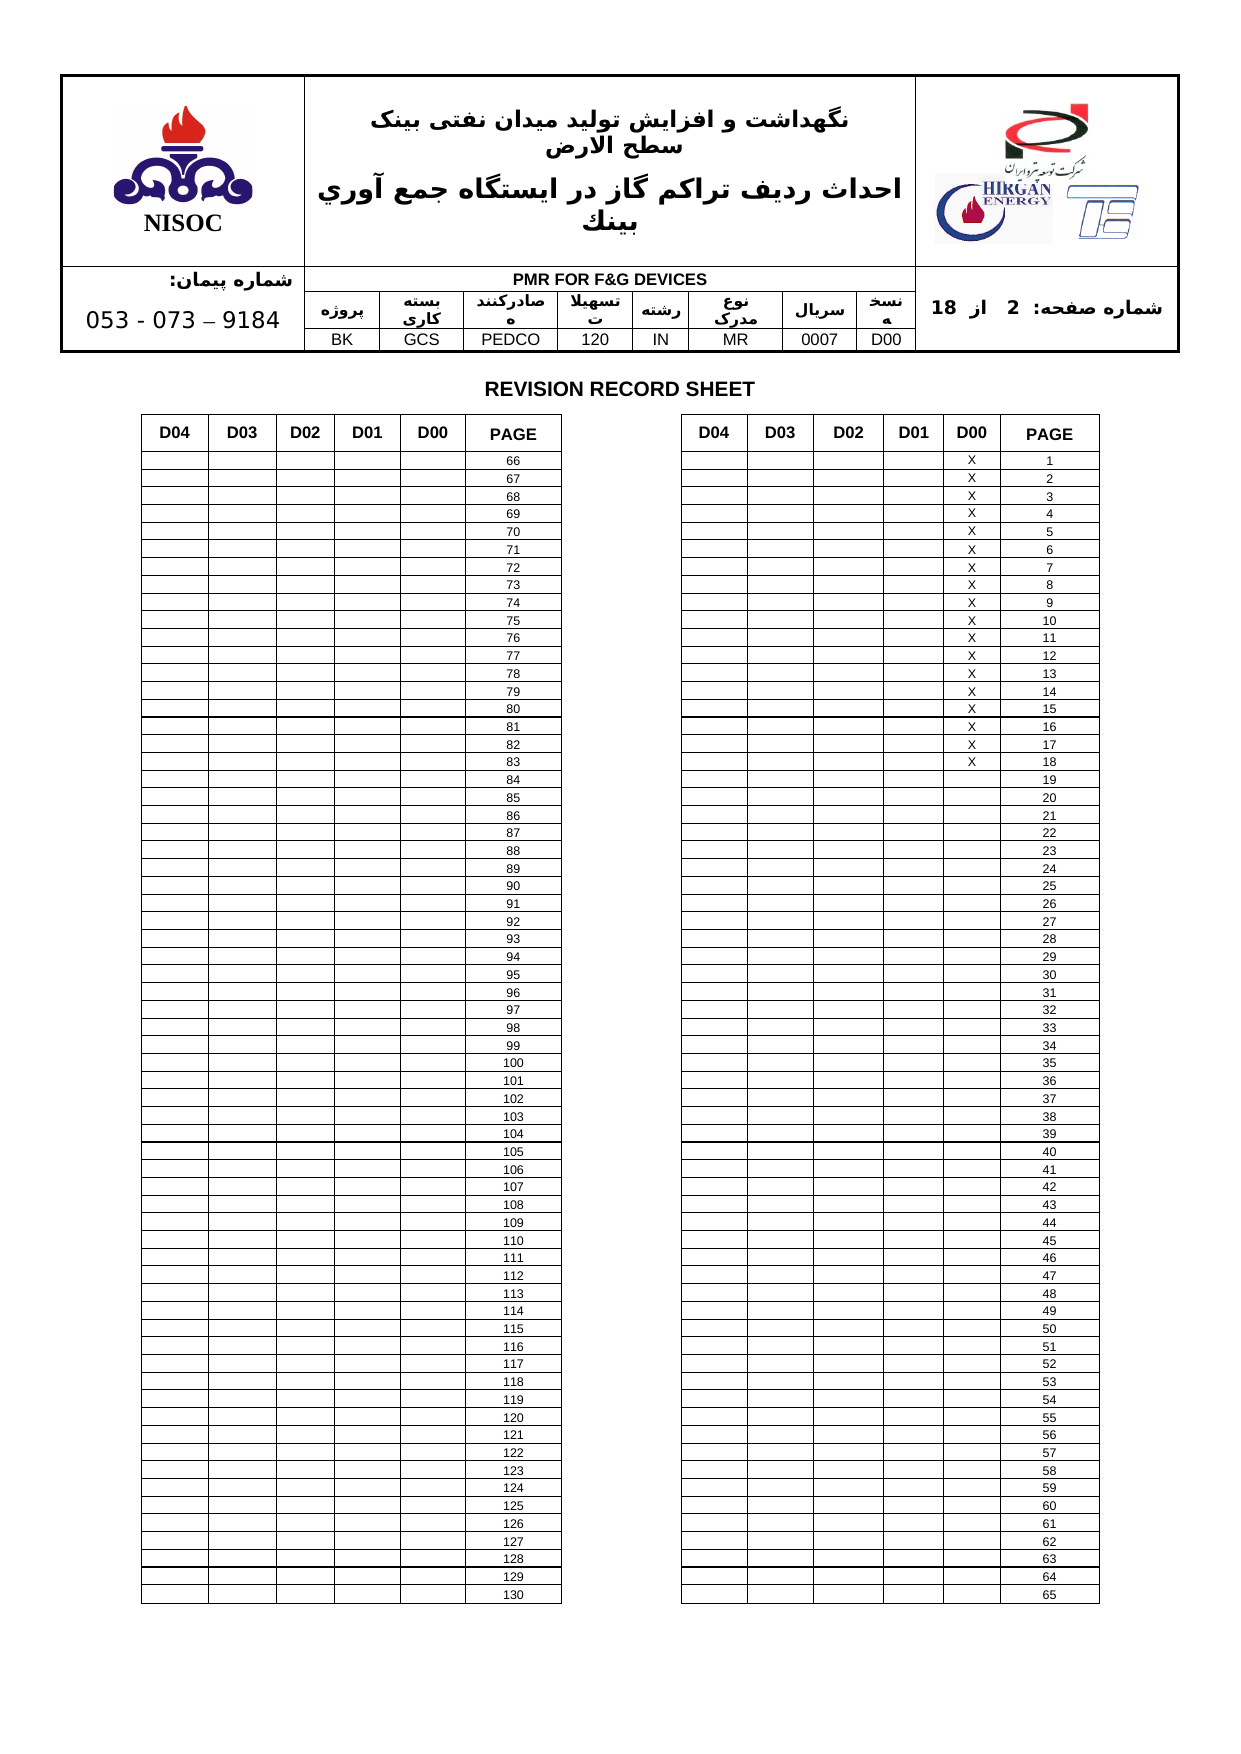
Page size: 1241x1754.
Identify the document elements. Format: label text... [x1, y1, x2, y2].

table_cell [335, 1444, 400, 1460]
table_cell [277, 1373, 334, 1389]
table_cell 105 [466, 1143, 561, 1159]
table_cell [277, 1001, 334, 1017]
table_cell 67 [466, 470, 561, 486]
table_cell [277, 1497, 334, 1513]
table_cell [884, 1196, 943, 1212]
table_cell [209, 771, 276, 787]
table_cell 82 [466, 735, 561, 752]
table_cell [401, 1249, 465, 1265]
table_cell [944, 1036, 1000, 1053]
table_cell [748, 948, 813, 964]
table_cell 74 [466, 594, 561, 610]
table_cell [277, 1019, 334, 1035]
table_cell [814, 1072, 883, 1088]
table_cell 14 [1001, 682, 1099, 699]
table_cell [335, 1249, 400, 1265]
table_cell [335, 629, 400, 646]
table_cell 1 [1001, 452, 1099, 468]
table_cell 15 [1001, 700, 1099, 716]
table_cell [142, 806, 208, 823]
table_cell [142, 1089, 208, 1106]
table_cell [748, 1532, 813, 1549]
table_cell [209, 1107, 276, 1124]
table_cell [884, 1568, 943, 1584]
table_cell [814, 1178, 883, 1194]
table_cell [748, 1337, 813, 1354]
table_cell [401, 452, 465, 468]
table_cell 64 [1001, 1568, 1099, 1584]
table_cell [142, 1337, 208, 1354]
table_cell [209, 718, 276, 734]
table_cell 114 [466, 1302, 561, 1318]
table_cell [748, 1373, 813, 1389]
table_cell [682, 576, 747, 592]
table_cell [277, 1231, 334, 1248]
table_cell [884, 1054, 943, 1071]
table_cell [682, 1054, 747, 1071]
table_cell 16 [1001, 718, 1099, 734]
table_cell [401, 753, 465, 769]
table_cell [335, 611, 400, 628]
table_cell 129 [466, 1568, 561, 1584]
table_cell [335, 1408, 400, 1425]
table_cell [944, 1320, 1000, 1336]
table_cell 128 [466, 1550, 561, 1566]
table_cell [335, 1320, 400, 1336]
table_cell [944, 930, 1000, 947]
table_cell [401, 629, 465, 646]
table_cell [335, 1355, 400, 1372]
table_cell [884, 1373, 943, 1389]
table_cell [682, 523, 747, 539]
table_cell [142, 983, 208, 1000]
table_cell 10 [1001, 611, 1099, 628]
table_cell 29 [1001, 948, 1099, 964]
table_cell [277, 1568, 334, 1584]
table_cell [884, 1337, 943, 1354]
table_cell [748, 647, 813, 663]
table_cell [748, 1284, 813, 1301]
table_cell [209, 664, 276, 681]
table_cell [814, 700, 883, 716]
table_cell [335, 948, 400, 964]
table_cell [884, 718, 943, 734]
table_cell [277, 824, 334, 840]
table_cell [884, 824, 943, 840]
table_cell [944, 1532, 1000, 1549]
table_cell [209, 1320, 276, 1336]
table_cell [142, 1373, 208, 1389]
table_cell [277, 859, 334, 876]
table_cell 107 [466, 1178, 561, 1194]
table_cell [401, 505, 465, 522]
table_cell [209, 824, 276, 840]
table_cell [748, 1568, 813, 1584]
table_cell [748, 576, 813, 592]
table_cell [814, 1125, 883, 1141]
table_cell 83 [466, 753, 561, 769]
table_cell [335, 1497, 400, 1513]
table_cell [401, 1019, 465, 1035]
table_cell [277, 1479, 334, 1496]
table_cell [884, 576, 943, 592]
table_cell [401, 1568, 465, 1584]
table_cell 63 [1001, 1550, 1099, 1566]
table_cell [944, 1160, 1000, 1177]
table_cell [814, 1390, 883, 1407]
table_cell [209, 1054, 276, 1071]
table_cell 112 [466, 1266, 561, 1283]
table_cell [814, 841, 883, 858]
table_cell [335, 1125, 400, 1141]
table_cell [814, 1143, 883, 1159]
table_cell [335, 1196, 400, 1212]
table_cell 80 [466, 700, 561, 716]
table_cell 19 [1001, 771, 1099, 787]
table_cell [682, 895, 747, 911]
table_cell [209, 1178, 276, 1194]
table_cell [335, 806, 400, 823]
table_cell [209, 1125, 276, 1141]
table_cell [401, 540, 465, 557]
table_header D02 [277, 415, 334, 451]
table_cell [277, 1585, 334, 1603]
table_cell [142, 1107, 208, 1124]
table_cell [884, 806, 943, 823]
table_cell [944, 1426, 1000, 1442]
table_cell [944, 806, 1000, 823]
table_cell [142, 523, 208, 539]
table_cell 89 [466, 859, 561, 876]
table_cell [682, 788, 747, 805]
table_cell [748, 877, 813, 893]
table_cell [884, 771, 943, 787]
table_cell 69 [466, 505, 561, 522]
table_cell [277, 505, 334, 522]
table_cell [401, 523, 465, 539]
table_cell [884, 487, 943, 504]
table_cell [142, 1001, 208, 1017]
table_cell [682, 1479, 747, 1496]
table_header D04 [682, 415, 747, 451]
table_cell [277, 771, 334, 787]
table_cell [142, 841, 208, 858]
table_cell [209, 1284, 276, 1301]
table_cell [142, 576, 208, 592]
table_cell [814, 523, 883, 539]
table_cell [335, 1284, 400, 1301]
table_cell [142, 1444, 208, 1460]
table_cell [209, 1497, 276, 1513]
table_cell [277, 452, 334, 468]
table_cell 117 [466, 1355, 561, 1372]
table_cell [142, 505, 208, 522]
table_cell [884, 930, 943, 947]
table_cell [884, 983, 943, 1000]
picture [934, 103, 1089, 244]
table_cell [944, 1213, 1000, 1230]
table_cell [748, 965, 813, 982]
table_cell [814, 1550, 883, 1566]
table_cell [884, 788, 943, 805]
table_cell [401, 1337, 465, 1354]
table_cell [944, 1125, 1000, 1141]
table_cell [277, 1444, 334, 1460]
table_cell 68 [466, 487, 561, 504]
table_cell 25 [1001, 877, 1099, 893]
table_cell [884, 647, 943, 663]
table_cell [401, 948, 465, 964]
table_cell [944, 1461, 1000, 1478]
table_cell [682, 1568, 747, 1584]
table_cell 38 [1001, 1107, 1099, 1124]
table_cell [682, 1444, 747, 1460]
table_cell [748, 1054, 813, 1071]
table_cell [884, 1390, 943, 1407]
table_cell [401, 1231, 465, 1248]
table_cell [401, 1408, 465, 1425]
table_cell [884, 1072, 943, 1088]
table_cell 22 [1001, 824, 1099, 840]
table_cell [884, 505, 943, 522]
table_cell [277, 930, 334, 947]
table_cell [748, 1089, 813, 1106]
table_cell [335, 1143, 400, 1159]
table_cell 96 [466, 983, 561, 1000]
table_cell [884, 611, 943, 628]
table_header D01 [335, 415, 400, 451]
table_cell [748, 1426, 813, 1442]
table_cell [209, 1036, 276, 1053]
table_cell [142, 948, 208, 964]
table_cell [814, 1479, 883, 1496]
table_cell [142, 1266, 208, 1283]
table_cell [884, 841, 943, 858]
table_cell [748, 470, 813, 486]
table_cell [401, 735, 465, 752]
table_cell [277, 1107, 334, 1124]
table_cell 23 [1001, 841, 1099, 858]
table_cell 108 [466, 1196, 561, 1212]
table_cell [944, 1054, 1000, 1071]
table_cell [401, 877, 465, 893]
table_cell [401, 1390, 465, 1407]
table_cell [401, 1373, 465, 1389]
table_cell [884, 1036, 943, 1053]
table_cell [277, 1249, 334, 1265]
table_cell [748, 1461, 813, 1478]
table_cell [209, 1266, 276, 1283]
table_cell [209, 930, 276, 947]
table_cell 18 [1001, 753, 1099, 769]
table_cell [682, 505, 747, 522]
table_cell [401, 1143, 465, 1159]
table_cell [401, 487, 465, 504]
table_cell [944, 965, 1000, 982]
table_cell [209, 594, 276, 610]
table_cell [335, 700, 400, 716]
table_cell [944, 1072, 1000, 1088]
table_cell 111 [466, 1249, 561, 1265]
table_cell [335, 1532, 400, 1549]
table_cell [814, 540, 883, 557]
table_cell [209, 1072, 276, 1088]
table_cell 113 [466, 1284, 561, 1301]
table_cell [277, 1089, 334, 1106]
table_cell [142, 1497, 208, 1513]
table_cell [335, 1266, 400, 1283]
table_cell [944, 1585, 1000, 1603]
table_cell [682, 1337, 747, 1354]
table_cell [401, 647, 465, 663]
table_cell 47 [1001, 1266, 1099, 1283]
table_cell [277, 540, 334, 557]
table_cell [748, 664, 813, 681]
table_cell [277, 1143, 334, 1159]
table_cell 127 [466, 1532, 561, 1549]
table_cell [335, 1514, 400, 1531]
table_cell [814, 470, 883, 486]
table_cell [209, 1196, 276, 1212]
table_cell [682, 1585, 747, 1603]
table_cell [277, 1213, 334, 1230]
table_cell [884, 1178, 943, 1194]
table_cell 50 [1001, 1320, 1099, 1336]
table_cell [944, 1284, 1000, 1301]
table_cell [277, 1426, 334, 1442]
table_cell [682, 647, 747, 663]
table_cell [814, 594, 883, 610]
table_header D00 [401, 415, 465, 451]
table_cell [335, 1568, 400, 1584]
table_cell 55 [1001, 1408, 1099, 1425]
table_cell [209, 611, 276, 628]
table_cell 49 [1001, 1302, 1099, 1318]
table_cell [884, 1001, 943, 1017]
table_cell [944, 1390, 1000, 1407]
table_cell [748, 594, 813, 610]
table_cell 119 [466, 1390, 561, 1407]
table_cell [335, 1585, 400, 1603]
table_cell [748, 452, 813, 468]
table_cell [884, 1355, 943, 1372]
table_cell [682, 1019, 747, 1035]
table_cell 26 [1001, 895, 1099, 911]
table_cell 125 [466, 1497, 561, 1513]
table_cell [209, 1550, 276, 1566]
table_cell [814, 859, 883, 876]
table_cell [142, 1355, 208, 1372]
table_cell [277, 841, 334, 858]
table_cell [814, 629, 883, 646]
table_cell [209, 523, 276, 539]
table_cell [335, 1479, 400, 1496]
table_cell 72 [466, 558, 561, 575]
table_cell [401, 1196, 465, 1212]
table_cell [748, 788, 813, 805]
table_cell [748, 1125, 813, 1141]
table_cell 31 [1001, 983, 1099, 1000]
table_cell [142, 594, 208, 610]
table_cell [209, 859, 276, 876]
table_cell [682, 859, 747, 876]
table_cell [142, 1249, 208, 1265]
table_cell [209, 700, 276, 716]
table_cell 85 [466, 788, 561, 805]
table_cell 124 [466, 1479, 561, 1496]
table_cell [142, 1461, 208, 1478]
table_cell [142, 859, 208, 876]
table_cell 62 [1001, 1532, 1099, 1549]
table_cell 91 [466, 895, 561, 911]
table_cell [277, 1072, 334, 1088]
table_cell [682, 1036, 747, 1053]
table_cell [814, 1213, 883, 1230]
table_cell 44 [1001, 1213, 1099, 1230]
table_cell [884, 965, 943, 982]
table_cell [884, 912, 943, 929]
table_cell 2 [1001, 470, 1099, 486]
table_cell [401, 1302, 465, 1318]
table_cell [401, 718, 465, 734]
table_cell [884, 1461, 943, 1478]
table_cell [944, 912, 1000, 929]
table_cell [814, 1036, 883, 1053]
table_cell [682, 965, 747, 982]
table_cell [814, 930, 883, 947]
table_cell 118 [466, 1373, 561, 1389]
table_cell [884, 594, 943, 610]
table_cell 73 [466, 576, 561, 592]
table_cell 11 [1001, 629, 1099, 646]
table_cell [277, 1532, 334, 1549]
table_cell [944, 1408, 1000, 1425]
table_cell [401, 806, 465, 823]
table_cell X [944, 540, 1000, 557]
table_cell 106 [466, 1160, 561, 1177]
table_cell 120 [466, 1408, 561, 1425]
table_cell [682, 594, 747, 610]
table_cell 104 [466, 1125, 561, 1141]
table_cell [748, 1444, 813, 1460]
table_cell [142, 664, 208, 681]
table_cell [401, 1585, 465, 1603]
table_cell 70 [466, 523, 561, 539]
table_cell 13 [1001, 664, 1099, 681]
table_cell [401, 965, 465, 982]
table_cell [682, 771, 747, 787]
table_cell [209, 1302, 276, 1318]
table_cell [814, 1160, 883, 1177]
table_cell [944, 1089, 1000, 1106]
table_cell [277, 700, 334, 716]
table_cell 110 [466, 1231, 561, 1248]
table_cell [209, 1585, 276, 1603]
table_cell [748, 824, 813, 840]
table_cell [209, 470, 276, 486]
table_cell X [944, 523, 1000, 539]
table_cell [682, 1284, 747, 1301]
table_cell [209, 1373, 276, 1389]
table_cell [814, 735, 883, 752]
table_cell [682, 1497, 747, 1513]
table_cell [209, 1355, 276, 1372]
table_cell 43 [1001, 1196, 1099, 1212]
table_cell [748, 629, 813, 646]
table_cell [814, 1249, 883, 1265]
table_cell 81 [466, 718, 561, 734]
table_cell [277, 1054, 334, 1071]
table_cell [944, 1568, 1000, 1584]
table_cell [401, 682, 465, 699]
table_cell [682, 452, 747, 468]
table_cell 95 [466, 965, 561, 982]
table_cell [142, 1072, 208, 1088]
table_cell [814, 912, 883, 929]
table_cell [884, 1125, 943, 1141]
table_cell [142, 487, 208, 504]
table_cell 109 [466, 1213, 561, 1230]
table_cell 77 [466, 647, 561, 663]
table_cell [814, 1054, 883, 1071]
table_cell [944, 824, 1000, 840]
table_cell 48 [1001, 1284, 1099, 1301]
table_cell [748, 1497, 813, 1513]
table_cell [814, 611, 883, 628]
table_cell [142, 1143, 208, 1159]
table_cell [209, 1089, 276, 1106]
table_cell [814, 895, 883, 911]
table_cell [884, 523, 943, 539]
table_cell [335, 682, 400, 699]
table_cell [209, 1390, 276, 1407]
table_cell [335, 558, 400, 575]
table_cell [944, 895, 1000, 911]
table_cell 78 [466, 664, 561, 681]
table_cell [401, 1479, 465, 1496]
table_cell [884, 877, 943, 893]
table_cell [209, 1514, 276, 1531]
table_cell 103 [466, 1107, 561, 1124]
table_cell [209, 753, 276, 769]
table_cell [884, 859, 943, 876]
table_cell [277, 682, 334, 699]
table_cell [748, 895, 813, 911]
table_cell [142, 452, 208, 468]
table_cell [209, 983, 276, 1000]
table_cell [748, 1019, 813, 1035]
table_cell 97 [466, 1001, 561, 1017]
table_cell [814, 1408, 883, 1425]
table_cell [814, 1266, 883, 1283]
table_cell [209, 1532, 276, 1549]
table_cell [209, 1213, 276, 1230]
table_cell [814, 806, 883, 823]
table_cell X [944, 611, 1000, 628]
table_cell [335, 540, 400, 557]
table_cell X [944, 452, 1000, 468]
table_cell [401, 1514, 465, 1531]
table_cell [748, 1355, 813, 1372]
table_header [562, 414, 681, 1603]
table_cell [401, 1089, 465, 1106]
table_cell 88 [466, 841, 561, 858]
table_cell [814, 753, 883, 769]
table_cell [814, 505, 883, 522]
table_cell [277, 470, 334, 486]
table_cell 34 [1001, 1036, 1099, 1053]
table_cell X [944, 487, 1000, 504]
table_cell [682, 1532, 747, 1549]
table_cell [748, 1408, 813, 1425]
table_cell [884, 1514, 943, 1531]
table_cell [748, 1320, 813, 1336]
table_cell [277, 1266, 334, 1283]
table_cell [682, 611, 747, 628]
table_cell [277, 523, 334, 539]
table_cell [944, 1355, 1000, 1372]
table_cell [814, 1514, 883, 1531]
table_cell [748, 523, 813, 539]
table_cell [884, 1231, 943, 1248]
table_cell [209, 540, 276, 557]
table_cell 87 [466, 824, 561, 840]
table_cell [884, 1550, 943, 1566]
table_cell [748, 1160, 813, 1177]
table_cell [335, 1001, 400, 1017]
table_cell [682, 930, 747, 947]
table_cell 121 [466, 1426, 561, 1442]
table_cell [944, 1444, 1000, 1460]
table_cell [335, 1107, 400, 1124]
table_cell 101 [466, 1072, 561, 1088]
table_cell [142, 965, 208, 982]
table_cell [748, 1001, 813, 1017]
table_cell [884, 452, 943, 468]
table_cell [335, 576, 400, 592]
table_cell [814, 965, 883, 982]
table_cell [277, 487, 334, 504]
table_cell [335, 841, 400, 858]
table_cell [142, 1196, 208, 1212]
table_cell [682, 877, 747, 893]
table_cell [748, 1479, 813, 1496]
table_cell [142, 895, 208, 911]
table_cell [277, 718, 334, 734]
table_cell [884, 700, 943, 716]
table_cell [944, 1302, 1000, 1318]
table_cell 39 [1001, 1125, 1099, 1141]
table_cell [884, 948, 943, 964]
table_cell [814, 1568, 883, 1584]
table_cell [277, 965, 334, 982]
table_cell [209, 576, 276, 592]
table_cell [142, 735, 208, 752]
table_cell [401, 1444, 465, 1460]
table_cell [142, 1408, 208, 1425]
table_cell [142, 1019, 208, 1035]
table_cell [944, 1337, 1000, 1354]
table_cell X [944, 753, 1000, 769]
table_cell [814, 487, 883, 504]
table_cell [814, 1373, 883, 1389]
table_cell X [944, 505, 1000, 522]
table_cell [401, 1072, 465, 1088]
table_cell [944, 841, 1000, 858]
table_cell [277, 983, 334, 1000]
table_cell [209, 505, 276, 522]
table_cell [142, 1390, 208, 1407]
table_cell [884, 895, 943, 911]
table_cell [682, 948, 747, 964]
table_cell [142, 611, 208, 628]
table_cell [944, 983, 1000, 1000]
table_cell [682, 1001, 747, 1017]
table_cell 3 [1001, 487, 1099, 504]
table_cell [209, 948, 276, 964]
table_cell [814, 682, 883, 699]
table_cell [682, 1302, 747, 1318]
table_cell 123 [466, 1461, 561, 1478]
table_cell [748, 859, 813, 876]
table_cell [401, 700, 465, 716]
table_cell [142, 824, 208, 840]
table_cell [401, 1036, 465, 1053]
table_cell [277, 1514, 334, 1531]
table_cell [814, 1355, 883, 1372]
table_cell [209, 806, 276, 823]
table_cell X [944, 664, 1000, 681]
table_cell 54 [1001, 1390, 1099, 1407]
table_cell X [944, 470, 1000, 486]
table_cell [209, 1461, 276, 1478]
table_cell [335, 1160, 400, 1177]
table_cell [335, 487, 400, 504]
text REVISION RECORD SHEET [89, 377, 1152, 401]
table_cell [401, 1426, 465, 1442]
table_cell [814, 877, 883, 893]
table_cell [142, 1426, 208, 1442]
picture [113, 106, 253, 208]
table_cell [944, 859, 1000, 876]
table_cell 57 [1001, 1444, 1099, 1460]
table_cell [142, 877, 208, 893]
table_cell [142, 912, 208, 929]
table_cell 98 [466, 1019, 561, 1035]
table_cell [884, 1444, 943, 1460]
table_cell [748, 1550, 813, 1566]
table_cell [748, 771, 813, 787]
table_cell [209, 877, 276, 893]
table_cell [142, 718, 208, 734]
table_cell [209, 1231, 276, 1248]
table_cell [748, 611, 813, 628]
table_cell [814, 824, 883, 840]
table_cell 12 [1001, 647, 1099, 663]
table_cell [748, 735, 813, 752]
table_cell [401, 859, 465, 876]
table_cell [142, 1178, 208, 1194]
table_cell [335, 1178, 400, 1194]
table_cell [277, 1284, 334, 1301]
table_cell [884, 1426, 943, 1442]
table_cell 94 [466, 948, 561, 964]
table_cell [748, 540, 813, 557]
table_cell [748, 1178, 813, 1194]
table_cell [682, 1320, 747, 1336]
table_cell [682, 1089, 747, 1106]
table_cell [884, 1320, 943, 1336]
table_cell [209, 912, 276, 929]
table_cell [814, 452, 883, 468]
table_cell [884, 1019, 943, 1035]
table_cell 90 [466, 877, 561, 893]
table_cell [335, 1089, 400, 1106]
table_cell [209, 1160, 276, 1177]
table_cell [142, 1160, 208, 1177]
table_header D00 [944, 415, 1000, 451]
table_cell [277, 1320, 334, 1336]
table_cell [335, 1231, 400, 1248]
table_cell [682, 1213, 747, 1230]
table_cell [142, 1054, 208, 1071]
table_header PAGE [466, 415, 561, 451]
table_cell [335, 718, 400, 734]
table_cell [884, 1408, 943, 1425]
table_cell 37 [1001, 1089, 1099, 1106]
table_cell 102 [466, 1089, 561, 1106]
table_cell [748, 1213, 813, 1230]
table_cell [142, 629, 208, 646]
table_cell [748, 1302, 813, 1318]
table_cell [884, 1089, 943, 1106]
table_cell [944, 1266, 1000, 1283]
table_cell [748, 1143, 813, 1159]
table_cell [884, 1107, 943, 1124]
table_cell [944, 1497, 1000, 1513]
table_cell X [944, 682, 1000, 699]
table_cell [277, 576, 334, 592]
table_cell [277, 1390, 334, 1407]
table_cell [814, 718, 883, 734]
table_cell [142, 753, 208, 769]
table_cell 6 [1001, 540, 1099, 557]
table_cell [209, 735, 276, 752]
table_cell [748, 1107, 813, 1124]
table_cell [209, 1426, 276, 1442]
table_cell [814, 1320, 883, 1336]
table_cell 53 [1001, 1373, 1099, 1389]
table_cell [209, 647, 276, 663]
table_cell [277, 558, 334, 575]
table_cell [335, 895, 400, 911]
table_cell [401, 912, 465, 929]
table_cell [748, 718, 813, 734]
table_cell [944, 1143, 1000, 1159]
table_cell 17 [1001, 735, 1099, 752]
table_cell 45 [1001, 1231, 1099, 1248]
table_cell [401, 594, 465, 610]
table_cell [335, 1072, 400, 1088]
table_cell [682, 1550, 747, 1566]
table_cell [814, 1337, 883, 1354]
table_cell [401, 1213, 465, 1230]
table_cell [401, 1178, 465, 1194]
table_cell [401, 1284, 465, 1301]
table_cell [748, 558, 813, 575]
table_cell 71 [466, 540, 561, 557]
table_cell 27 [1001, 912, 1099, 929]
table_cell 52 [1001, 1355, 1099, 1372]
table_cell [277, 1302, 334, 1318]
table_cell [682, 540, 747, 557]
table_cell [682, 700, 747, 716]
table_cell [884, 1213, 943, 1230]
table_cell [335, 877, 400, 893]
table_cell [401, 930, 465, 947]
table_header PAGE [1001, 415, 1099, 451]
table_cell 100 [466, 1054, 561, 1071]
table_cell [401, 1125, 465, 1141]
table_cell [748, 912, 813, 929]
table_cell [277, 594, 334, 610]
table_cell [335, 1426, 400, 1442]
table_cell [884, 1249, 943, 1265]
table_cell [335, 788, 400, 805]
table_cell [682, 841, 747, 858]
table_cell [277, 664, 334, 681]
table_cell [335, 859, 400, 876]
table_cell [682, 1125, 747, 1141]
table_cell [335, 753, 400, 769]
table_cell [884, 1302, 943, 1318]
table_cell 9 [1001, 594, 1099, 610]
table_cell 126 [466, 1514, 561, 1531]
table_cell [682, 558, 747, 575]
table_cell [335, 824, 400, 840]
table_cell [142, 700, 208, 716]
table_header D01 [884, 415, 943, 451]
table_cell [944, 1019, 1000, 1035]
table_cell [142, 1213, 208, 1230]
table_cell 116 [466, 1337, 561, 1354]
table_cell 51 [1001, 1337, 1099, 1354]
table_cell [209, 1143, 276, 1159]
table_cell [335, 1373, 400, 1389]
table_cell [814, 576, 883, 592]
table_cell [209, 1408, 276, 1425]
table_cell [682, 735, 747, 752]
table_cell [277, 611, 334, 628]
table_cell [884, 682, 943, 699]
table_cell [401, 1532, 465, 1549]
table_cell [277, 1160, 334, 1177]
table_cell [682, 1390, 747, 1407]
table_cell [335, 1390, 400, 1407]
table_cell [884, 664, 943, 681]
table_cell [682, 682, 747, 699]
table_cell [748, 983, 813, 1000]
table_cell 122 [466, 1444, 561, 1460]
table_cell [142, 1231, 208, 1248]
table_cell [682, 1196, 747, 1212]
table_cell 36 [1001, 1072, 1099, 1088]
table_cell [142, 470, 208, 486]
table_cell 115 [466, 1320, 561, 1336]
table_cell 7 [1001, 558, 1099, 575]
table_cell [142, 1125, 208, 1141]
table_cell 24 [1001, 859, 1099, 876]
table_cell [142, 1514, 208, 1531]
table_cell [748, 1231, 813, 1248]
table_cell 99 [466, 1036, 561, 1053]
table_cell 61 [1001, 1514, 1099, 1531]
table_cell [814, 1426, 883, 1442]
table_cell [944, 1550, 1000, 1566]
table_cell [682, 983, 747, 1000]
table_cell [944, 788, 1000, 805]
table_cell [401, 1266, 465, 1283]
table_cell [682, 1408, 747, 1425]
table_cell 79 [466, 682, 561, 699]
table_cell X [944, 735, 1000, 752]
table_cell 60 [1001, 1497, 1099, 1513]
table_cell [335, 965, 400, 982]
table_cell X [944, 576, 1000, 592]
table_cell [884, 1585, 943, 1603]
table_cell [682, 1514, 747, 1531]
table_cell [209, 487, 276, 504]
table_cell [277, 647, 334, 663]
table_cell [748, 682, 813, 699]
table_cell [142, 771, 208, 787]
table_cell [142, 1568, 208, 1584]
table_cell [142, 1585, 208, 1603]
table_cell [335, 1302, 400, 1318]
table_cell [335, 735, 400, 752]
table_cell [401, 983, 465, 1000]
table_cell [814, 983, 883, 1000]
table_cell [401, 1320, 465, 1336]
table_cell [682, 664, 747, 681]
table_cell [142, 1550, 208, 1566]
table_cell [814, 1089, 883, 1106]
table_cell [814, 1284, 883, 1301]
table_cell [277, 912, 334, 929]
table_cell [884, 540, 943, 557]
table_cell [944, 1001, 1000, 1017]
table_cell [401, 611, 465, 628]
table_cell [335, 1337, 400, 1354]
table_cell [682, 487, 747, 504]
table_cell [335, 1036, 400, 1053]
table_cell [209, 1444, 276, 1460]
table_cell [884, 1532, 943, 1549]
table_cell 76 [466, 629, 561, 646]
table_cell [401, 824, 465, 840]
table_cell [682, 1072, 747, 1088]
table_cell [277, 1337, 334, 1354]
table_cell [209, 788, 276, 805]
table_header D02 [814, 415, 883, 451]
table_cell [209, 1337, 276, 1354]
table_cell [401, 576, 465, 592]
table_cell [209, 1001, 276, 1017]
table_cell [142, 682, 208, 699]
table_header D04 [142, 415, 208, 451]
table_cell [335, 1054, 400, 1071]
table_cell 42 [1001, 1178, 1099, 1194]
table_cell [401, 841, 465, 858]
table_cell [944, 1479, 1000, 1496]
table_cell [401, 1497, 465, 1513]
table_cell [401, 558, 465, 575]
table_cell [209, 841, 276, 858]
table_cell 58 [1001, 1461, 1099, 1478]
table_cell [884, 1266, 943, 1283]
table_cell [748, 1390, 813, 1407]
table_cell [814, 1001, 883, 1017]
table_cell 84 [466, 771, 561, 787]
table_cell [814, 1302, 883, 1318]
table_cell 59 [1001, 1479, 1099, 1496]
table_cell [401, 771, 465, 787]
table_cell [814, 1107, 883, 1124]
table_cell [142, 1479, 208, 1496]
table_cell [682, 1107, 747, 1124]
table_cell [401, 1107, 465, 1124]
table_cell [944, 1196, 1000, 1212]
table_cell [682, 1426, 747, 1442]
table_cell [682, 470, 747, 486]
table_cell 130 [466, 1585, 561, 1603]
table_cell [335, 930, 400, 947]
table_cell [335, 452, 400, 468]
table_cell [209, 1249, 276, 1265]
table_cell [401, 470, 465, 486]
table_cell [748, 1514, 813, 1531]
table_cell [209, 452, 276, 468]
table_cell 92 [466, 912, 561, 929]
table_cell 20 [1001, 788, 1099, 805]
table_cell [277, 877, 334, 893]
table_cell [277, 1461, 334, 1478]
table_cell 41 [1001, 1160, 1099, 1177]
table_cell [814, 647, 883, 663]
table_cell [209, 629, 276, 646]
table_cell [335, 505, 400, 522]
table_cell [401, 1160, 465, 1177]
table_cell 32 [1001, 1001, 1099, 1017]
table_cell [814, 788, 883, 805]
table_cell [209, 1019, 276, 1035]
table_cell [209, 895, 276, 911]
table_cell [814, 1231, 883, 1248]
table_cell [142, 788, 208, 805]
table_cell [884, 735, 943, 752]
table_cell [401, 1461, 465, 1478]
table_cell [682, 1143, 747, 1159]
table_cell [209, 965, 276, 982]
table_cell [209, 558, 276, 575]
table_cell [884, 629, 943, 646]
table_cell [335, 470, 400, 486]
table_cell [944, 1514, 1000, 1531]
table_cell [814, 664, 883, 681]
table_cell [748, 1249, 813, 1265]
table_cell 86 [466, 806, 561, 823]
table_cell X [944, 629, 1000, 646]
table_cell [682, 806, 747, 823]
table_cell X [944, 700, 1000, 716]
table_cell X [944, 647, 1000, 663]
table_cell [944, 771, 1000, 787]
table_cell [748, 1266, 813, 1283]
table_cell 66 [466, 452, 561, 468]
table_cell [814, 1444, 883, 1460]
table_cell [682, 1266, 747, 1283]
table_cell 4 [1001, 505, 1099, 522]
table_cell [335, 647, 400, 663]
table_cell [944, 1178, 1000, 1194]
table_cell [277, 1355, 334, 1372]
table_cell [209, 682, 276, 699]
table_cell [682, 824, 747, 840]
table_cell [401, 1054, 465, 1071]
table_cell [814, 771, 883, 787]
table_cell X [944, 558, 1000, 575]
table_cell [277, 948, 334, 964]
table_cell 8 [1001, 576, 1099, 592]
table_cell [401, 664, 465, 681]
table_cell [682, 1249, 747, 1265]
table_cell [748, 1036, 813, 1053]
table_cell [142, 1532, 208, 1549]
table_cell [884, 753, 943, 769]
table_cell [277, 1408, 334, 1425]
table_cell [682, 912, 747, 929]
table_cell 93 [466, 930, 561, 947]
table_cell [748, 1196, 813, 1212]
table_cell [277, 1550, 334, 1566]
table_cell [277, 629, 334, 646]
table_cell [944, 1373, 1000, 1389]
table_cell [209, 1568, 276, 1584]
table_cell [335, 1213, 400, 1230]
table_cell [748, 700, 813, 716]
table_cell [401, 1001, 465, 1017]
table_cell [209, 1479, 276, 1496]
table_cell [277, 895, 334, 911]
table_cell X [944, 718, 1000, 734]
table_cell [814, 1532, 883, 1549]
table_cell 30 [1001, 965, 1099, 982]
table_cell [682, 718, 747, 734]
table_cell [814, 1196, 883, 1212]
table_cell [277, 1125, 334, 1141]
table_cell 21 [1001, 806, 1099, 823]
table_cell [944, 1107, 1000, 1124]
table_cell [944, 877, 1000, 893]
table_cell [748, 753, 813, 769]
table_cell [814, 948, 883, 964]
table_cell [277, 1196, 334, 1212]
table_cell 28 [1001, 930, 1099, 947]
table_cell 65 [1001, 1585, 1099, 1603]
table_cell [884, 1284, 943, 1301]
table_cell [277, 1178, 334, 1194]
table_cell [335, 983, 400, 1000]
table_header D03 [748, 415, 813, 451]
table_cell [682, 1160, 747, 1177]
table_cell [682, 1373, 747, 1389]
table_cell [748, 1585, 813, 1603]
table_header D03 [209, 415, 276, 451]
table_cell [748, 505, 813, 522]
table_cell [814, 1497, 883, 1513]
table_cell 56 [1001, 1426, 1099, 1442]
table_cell [335, 771, 400, 787]
table_cell [142, 647, 208, 663]
table_cell [682, 1231, 747, 1248]
table_cell [748, 841, 813, 858]
table_cell [884, 1160, 943, 1177]
table_cell [142, 1320, 208, 1336]
table_cell [682, 1461, 747, 1478]
table_cell [142, 930, 208, 947]
table_cell [748, 487, 813, 504]
table_cell 35 [1001, 1054, 1099, 1071]
table_cell [682, 629, 747, 646]
table_cell [277, 806, 334, 823]
table_cell [884, 1143, 943, 1159]
table_cell [142, 558, 208, 575]
table_cell [814, 1461, 883, 1478]
table_cell [401, 788, 465, 805]
table_cell [884, 470, 943, 486]
table_cell 46 [1001, 1249, 1099, 1265]
table_cell [277, 753, 334, 769]
table_cell [748, 930, 813, 947]
table_cell [814, 1585, 883, 1603]
table_cell [884, 558, 943, 575]
table_cell [401, 1355, 465, 1372]
table_cell [335, 912, 400, 929]
table_cell [335, 1550, 400, 1566]
table_cell [401, 1550, 465, 1566]
table_cell [335, 664, 400, 681]
table_cell [682, 753, 747, 769]
table_cell [748, 806, 813, 823]
table_cell 75 [466, 611, 561, 628]
table_cell 33 [1001, 1019, 1099, 1035]
table_cell X [944, 594, 1000, 610]
table_cell [944, 1231, 1000, 1248]
table_cell [142, 1036, 208, 1053]
table_cell [944, 948, 1000, 964]
table_cell [748, 1072, 813, 1088]
table_cell [277, 1036, 334, 1053]
table_cell [884, 1479, 943, 1496]
table_cell [142, 1284, 208, 1301]
table_cell [401, 895, 465, 911]
table_cell [277, 735, 334, 752]
table_cell [884, 1497, 943, 1513]
table_cell [335, 523, 400, 539]
table_cell [944, 1249, 1000, 1265]
table_cell [335, 1019, 400, 1035]
table_cell [277, 788, 334, 805]
table_cell 40 [1001, 1143, 1099, 1159]
table_cell 5 [1001, 523, 1099, 539]
table_cell [682, 1178, 747, 1194]
table_cell [814, 558, 883, 575]
table_cell [682, 1355, 747, 1372]
table_cell [335, 594, 400, 610]
table_cell [142, 540, 208, 557]
table_cell [814, 1019, 883, 1035]
table_cell [142, 1302, 208, 1318]
table_cell [335, 1461, 400, 1478]
